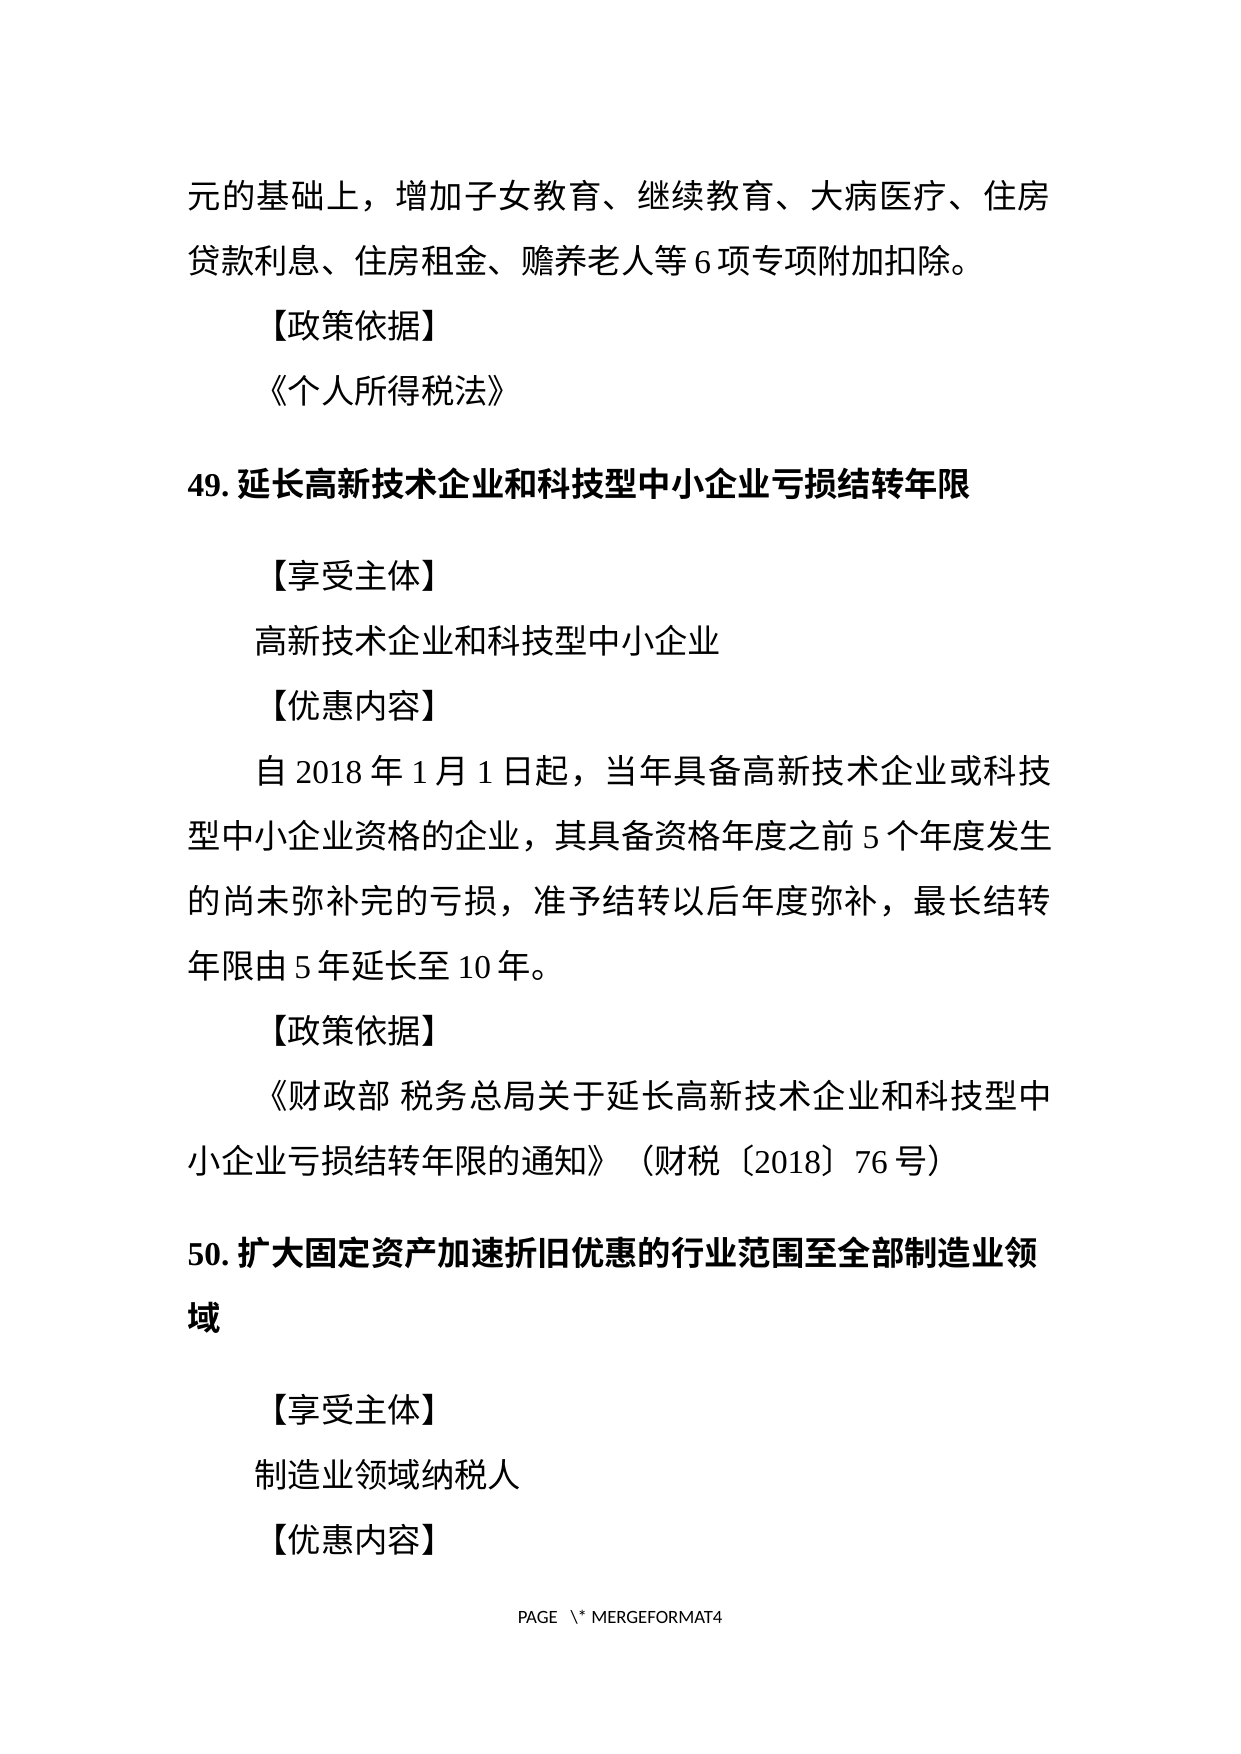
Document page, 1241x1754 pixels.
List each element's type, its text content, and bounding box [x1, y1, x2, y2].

text 《个人所得税法》 [187, 357, 1053, 422]
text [187, 162, 1053, 292]
text 【享受主体】 [187, 541, 1053, 606]
text 【政策依据】 [187, 996, 1053, 1061]
subtitle 49. 延长高新技术企业和科技型中小企业亏损结转年限 [187, 449, 1053, 514]
text 制造业领域纳税人 [187, 1440, 1053, 1505]
text 【政策依据】 [187, 292, 1053, 357]
text 高新技术企业和科技型中小企业 [187, 606, 1053, 671]
text 【享受主体】 [187, 1375, 1053, 1440]
text 【优惠内容】 [187, 671, 1053, 736]
text 【优惠内容】 [187, 1505, 1053, 1570]
text 自2018年1月1日起，当年具备高新技术企业或科技型中小企业资格的企业，其具备资格年度之前5个年度发生的尚未弥补完的亏损，准予结转以后年度弥补，最长结转年限由5年延长至10年。 [187, 736, 1053, 996]
text 《财政部 税务总局关于延长高新技术企业和科技型中小企业亏损结转年限的通知》（财税〔2018〕76号） [187, 1061, 1053, 1191]
subtitle 50. 扩大固定资产加速折旧优惠的行业范围至全部制造业领域 [187, 1218, 1053, 1348]
